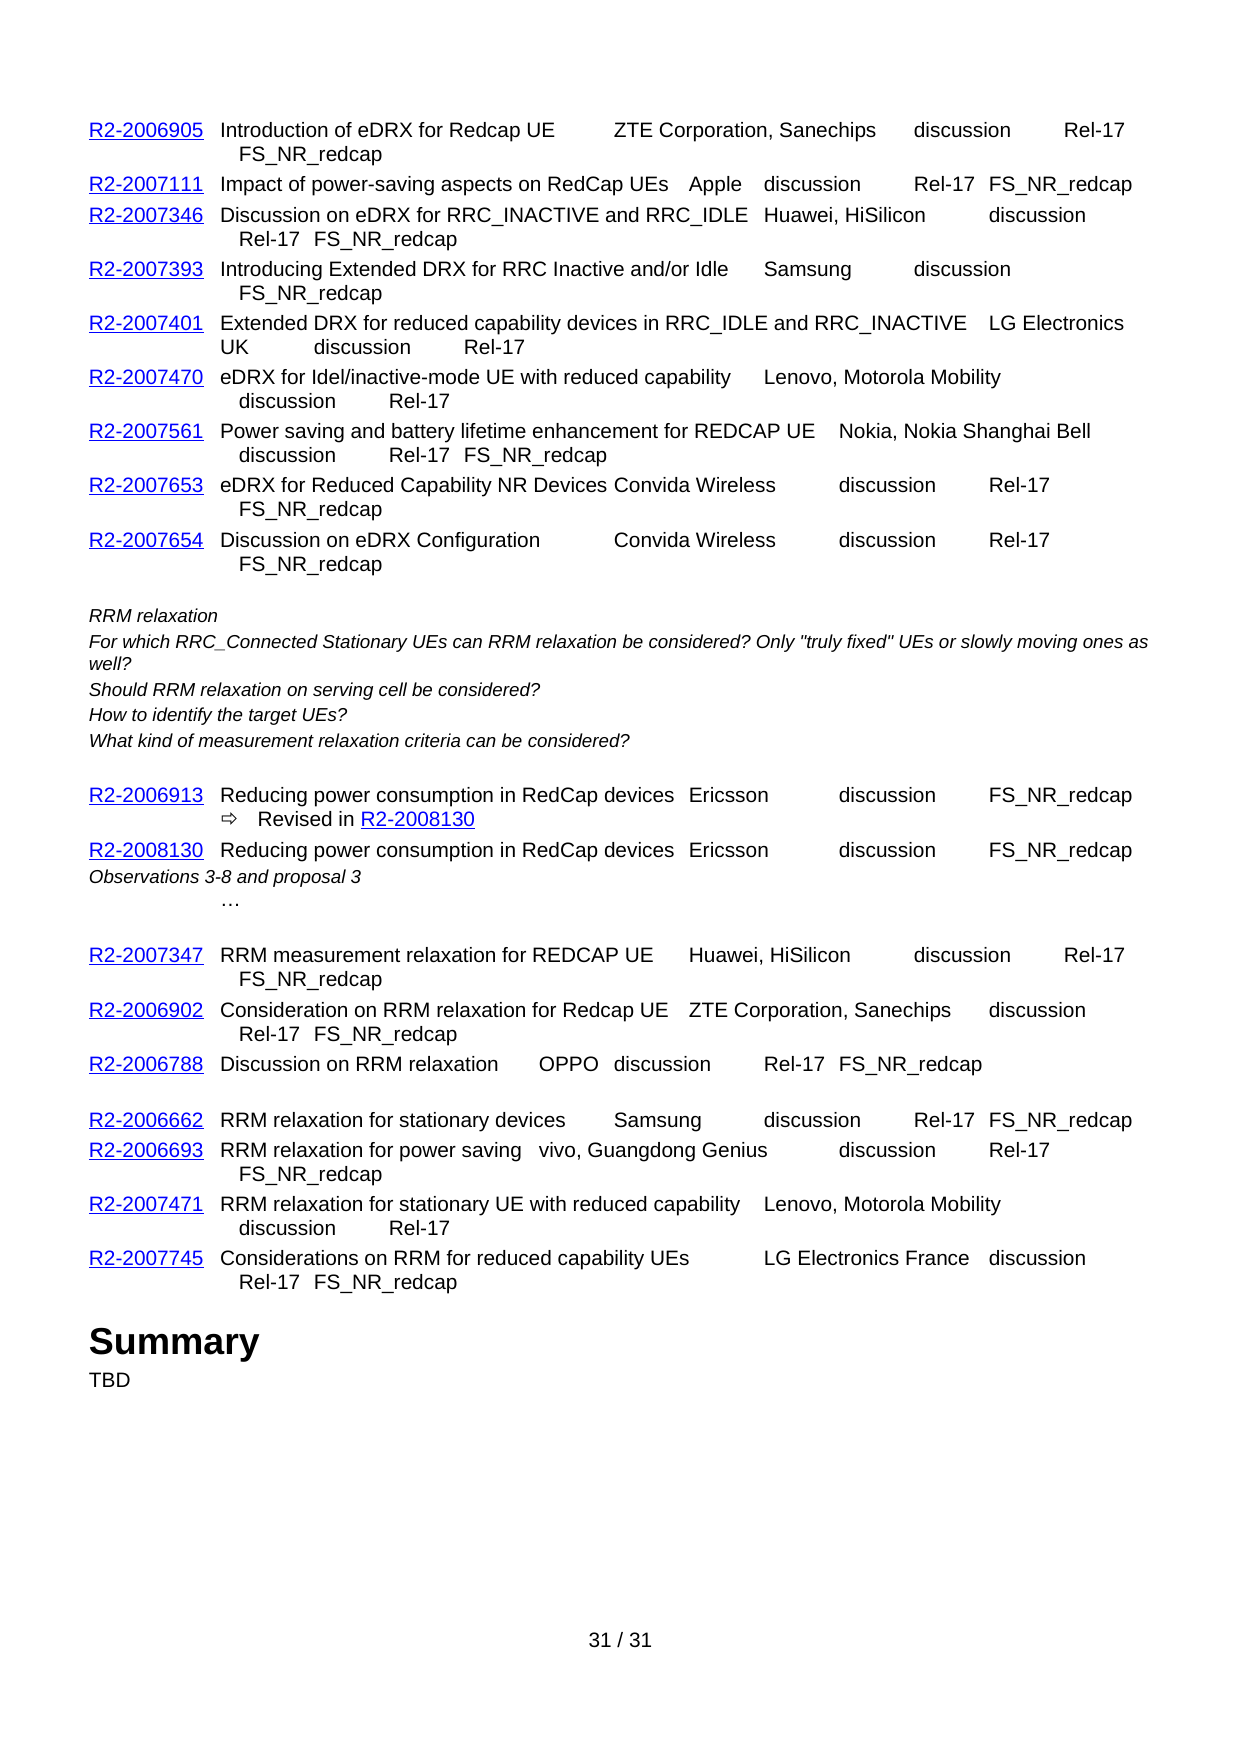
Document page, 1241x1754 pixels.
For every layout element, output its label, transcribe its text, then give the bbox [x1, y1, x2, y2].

title TBD [89, 1368, 1152, 1392]
subtitle Summary [89, 1319, 1152, 1362]
title R2-2007111 Impact of power-saving aspects on RedCap UEs Apple discussion Rel-17 FS_NR_redcap [89, 172, 1152, 196]
title R2-2007653 eDRX for Reduced Capability NR Devices Convida Wireless discussion Rel-17 FS_NR_redcap [89, 473, 1152, 521]
title R2-2006905 Introduction of eDRX for Redcap UE ZTE Corporation, Sanechips discussion Rel-17 FS_NR_redcap [89, 118, 1152, 166]
text RRM relaxation [89, 605, 1152, 627]
title R2-2007401 Extended DRX for reduced capability devices in RRC_IDLE and RRC_INACTIVE LG Electronics UK discussion Rel-17 [89, 311, 1152, 359]
text How to identify the target UEs? [89, 704, 1152, 726]
text For which RRC_Connected Stationary UEs can RRM relaxation be considered? Only "truly fixed" UEs or slowly moving ones as well? [89, 631, 1152, 674]
text Should RRM relaxation on serving cell be considered? [89, 678, 1152, 700]
title R2-2006662 RRM relaxation for stationary devices Samsung discussion Rel-17 FS_NR_redcap [89, 1107, 1152, 1131]
text What kind of measurement relaxation criteria can be considered? [89, 730, 1152, 751]
title R2-2006693 RRM relaxation for power saving vivo, Guangdong Genius discussion Rel-17 FS_NR_redcap [89, 1138, 1152, 1186]
text Observations 3-8 and proposal 3 [89, 866, 1152, 887]
title R2-2007654 Discussion on eDRX Configuration Convida Wireless discussion Rel-17 FS_NR_redcap [89, 527, 1152, 575]
title R2-2007393 Introducing Extended DRX for RRC Inactive and/or Idle Samsung discussion FS_NR_redcap [89, 257, 1152, 304]
title R2-2007561 Power saving and battery lifetime enhancement for REDCAP UE Nokia, Nokia Shanghai Bell discussion Rel-17 FS_NR_redcap [89, 419, 1152, 467]
title R2-2006902 Consideration on RRM relaxation for Redcap UE ZTE Corporation, Sanechips discussion Rel-17 FS_NR_redcap [89, 997, 1152, 1045]
title R2-2007470 eDRX for Idel/inactive-mode UE with reduced capability Lenovo, Motorola Mobility discussion Rel-17 [89, 365, 1152, 413]
list Revised in R2-2008130 [220, 807, 1152, 831]
title R2-2007745 Considerations on RRM for reduced capability UEs LG Electronics France discussion Rel-17 FS_NR_redcap [89, 1246, 1152, 1294]
text … [220, 887, 1152, 911]
title R2-2006788 Discussion on RRM relaxation OPPO discussion Rel-17 FS_NR_redcap [89, 1052, 1152, 1076]
title R2-2006913 Reducing power consumption in RedCap devices Ericsson discussion FS_NR_redcap [89, 783, 1152, 807]
title R2-2007346 Discussion on eDRX for RRC_INACTIVE and RRC_IDLE Huawei, HiSilicon discussion Rel-17 FS_NR_redcap [89, 202, 1152, 250]
title R2-2007471 RRM relaxation for stationary UE with reduced capability Lenovo, Motorola Mobility discussion Rel-17 [89, 1192, 1152, 1240]
title R2-2007347 RRM measurement relaxation for REDCAP UE Huawei, HiSilicon discussion Rel-17 FS_NR_redcap [89, 943, 1152, 991]
title R2-2008130 Reducing power consumption in RedCap devices Ericsson discussion FS_NR_redcap [89, 838, 1152, 862]
